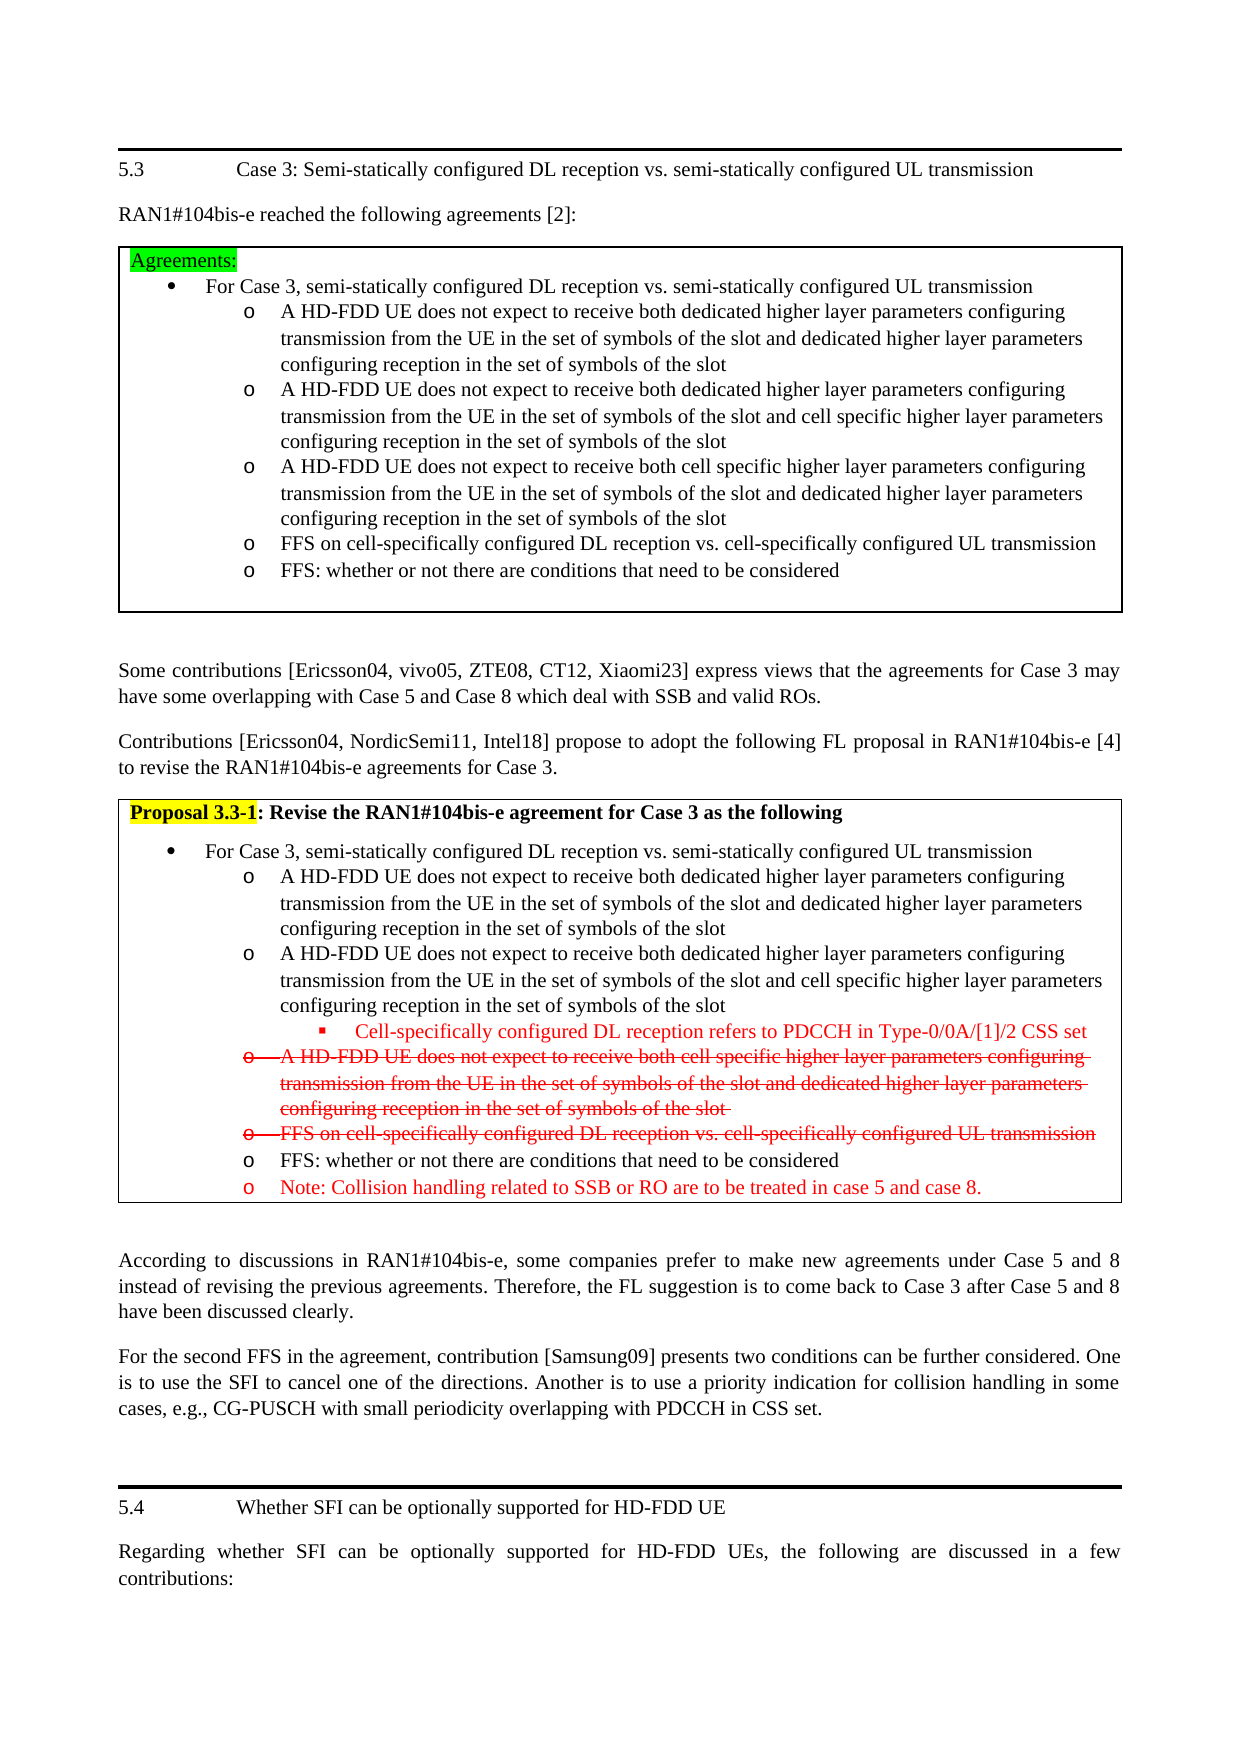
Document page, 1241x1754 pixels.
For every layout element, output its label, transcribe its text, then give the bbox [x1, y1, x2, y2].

text According to discussions in RAN1#104bis-e, some companies prefer to make new agreements under Case 5 and 8 instead of revising the previous agreements. Therefore, the FL suggestion is to come back to Case 3 after Case 5 and 8 have been discussed clearly. [118, 1248, 1122, 1323]
text For the second FFS in the agreement, contribution [Samsung09] presents two conditions can be further considered. One is to use the SFI to cancel one of the directions. Another is to use a priority indication for collision handling in some cases, e.g., CG-PUSCH with small periodicity overlapping with PDCCH in CSS set. [118, 1344, 1122, 1420]
table_header Agreements: For Case 3, semi-statically configured DL reception vs. semi-statically configured UL transmission A HD-FDD UE does not expect to receive both dedicated higher layer parameters configuring transmission from the UE in the set of symbols of the slot and dedicated higher layer parameters configuring reception in the set of symbols of the slot A HD-FDD UE does not expect to receive both dedicated higher layer parameters configuring transmission from the UE in the set of symbols of the slot and cell specific higher layer parameters configuring reception in the set of symbols of the slot A HD-FDD UE does not expect to receive both cell specific higher layer parameters configuring transmission from the UE in the set of symbols of the slot and dedicated higher layer parameters configuring reception in the set of symbols of the slot FFS on cell-specifically configured DL reception vs. cell-specifically configured UL transmission FFS: whether or not there are conditions that need to be considered [120, 248, 1121, 611]
table_header Proposal 3.3-1: Revise the RAN1#104bis-e agreement for Case 3 as the following For Case 3, semi-statically configured DL reception vs. semi-statically configured UL transmission A HD-FDD UE does not expect to receive both dedicated higher layer parameters configuring transmission from the UE in the set of symbols of the slot and dedicated higher layer parameters configuring reception in the set of symbols of the slot A HD-FDD UE does not expect to receive both dedicated higher layer parameters configuring transmission from the UE in the set of symbols of the slot and cell specific higher layer parameters configuring reception in the set of symbols of the slot Cell-specifically configured DL reception refers to PDCCH in Type-0/0A/[1]/2 CSS set A HD-FDD UE does not expect to receive both cell specific higher layer parameters configuring transmission from the UE in the set of symbols of the slot and dedicated higher layer parameters configuring reception in the set of symbols of the slot FFS on cell-specifically configured DL reception vs. cell-specifically configured UL transmission FFS: whether or not there are conditions that need to be considered Note: Collision handling related to SSB or RO are to be treated in case 5 and case 8. [119, 800, 1121, 1202]
text RAN1#104bis-e reached the following agreements [2]: [118, 202, 1122, 226]
subtitle Case 3: Semi-statically configured DL reception vs. semi-statically configured UL transmission [118, 151, 1122, 181]
text Regarding whether SFI can be optionally supported for HD-FDD UEs, the following are discussed in a few contributions: [118, 1539, 1122, 1589]
subtitle Whether SFI can be optionally supported for HD-FDD UE [118, 1489, 1122, 1519]
text Contributions [Ericsson04, NordicSemi11, Intel18] propose to adopt the following FL proposal in RAN1#104bis-e [4] to revise the RAN1#104bis-e agreements for Case 3. [118, 729, 1122, 779]
text Some contributions [Ericsson04, vivo05, ZTE08, CT12, Xiaomi23] express views that the agreements for Case 3 may have some overlapping with Case 5 and Case 8 which deal with SSB and valid ROs. [118, 658, 1122, 708]
